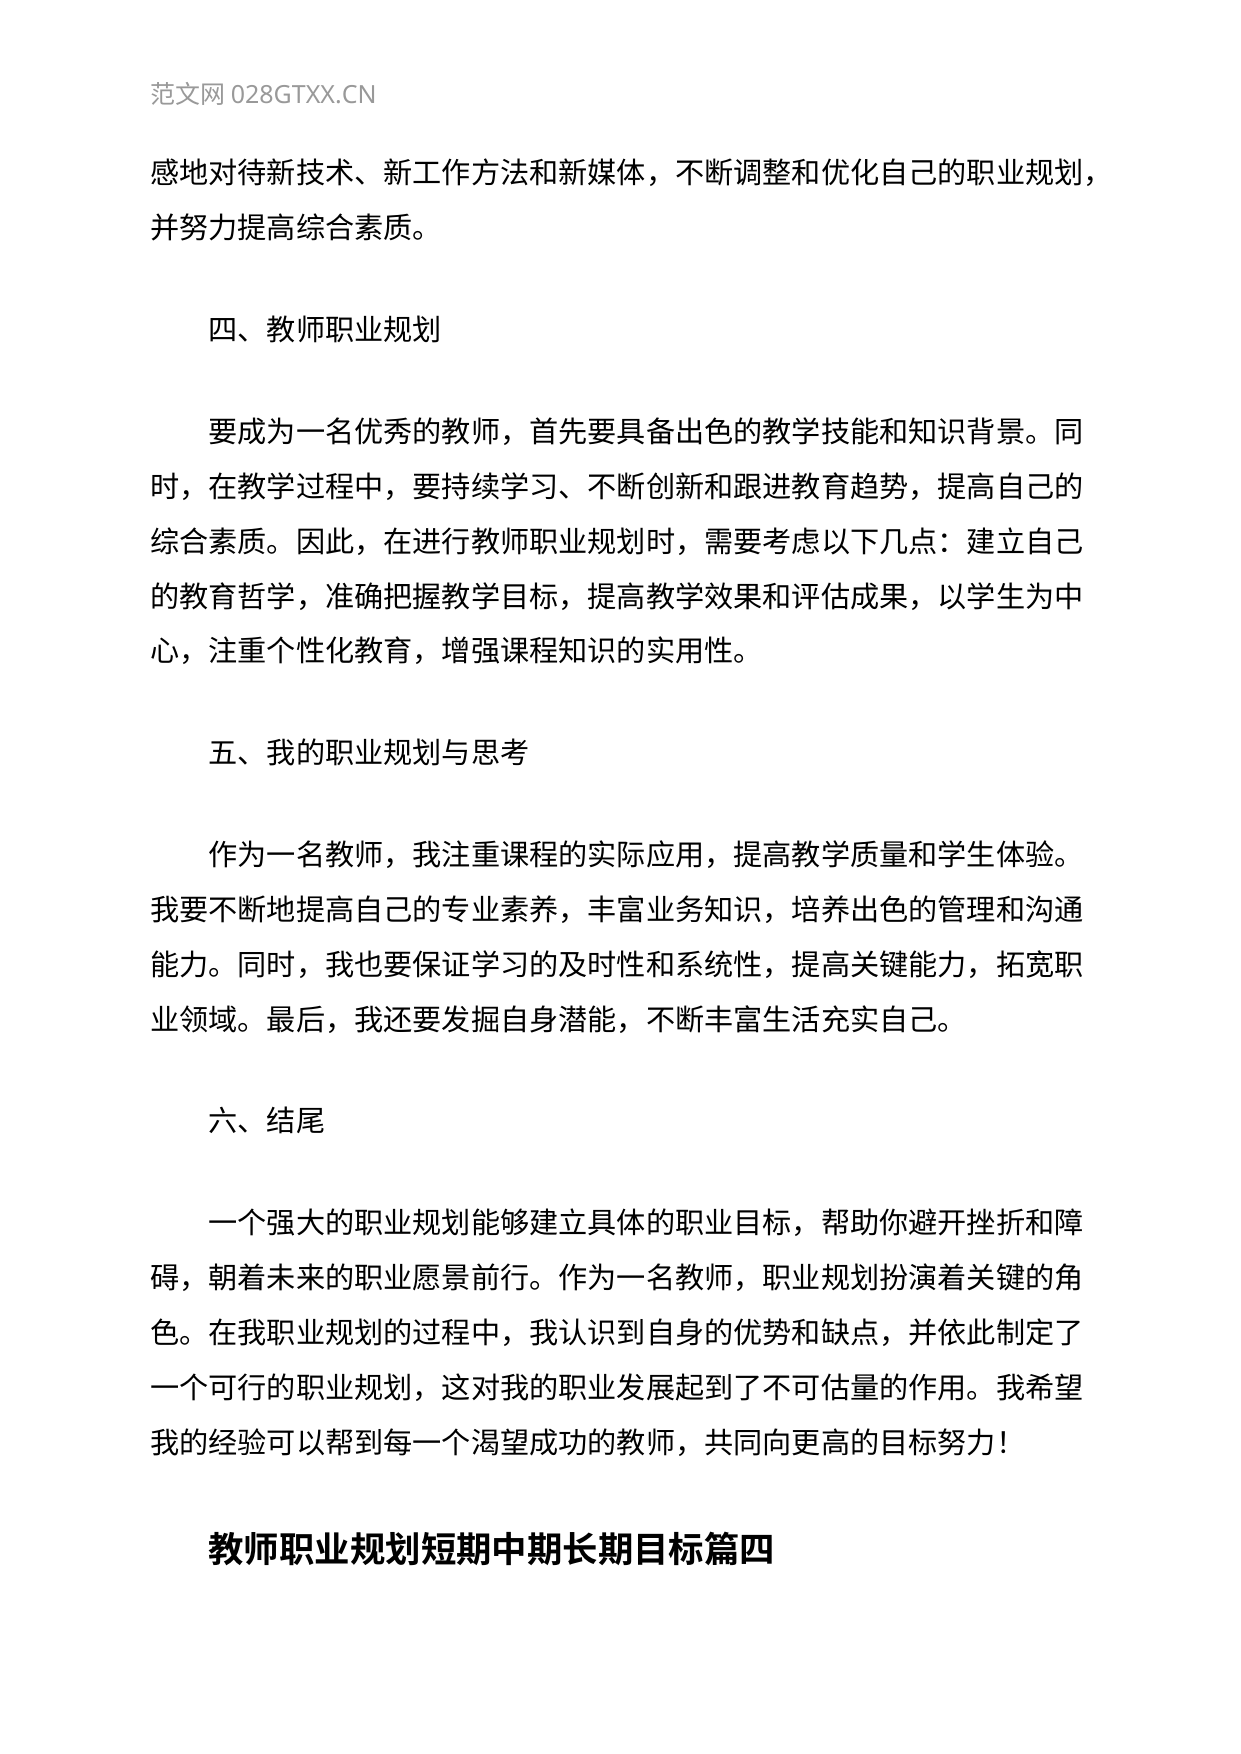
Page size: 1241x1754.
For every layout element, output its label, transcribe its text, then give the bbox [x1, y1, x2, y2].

text 一个强大的职业规划能够建立具体的职业目标，帮助你避开挫折和障碍，朝着未来的职业愿景前行。作为一名教师，职业规划扮演着关键的角色。在我职业规划的过程中，我认识到自身的优势和缺点，并依此制定了一个可行的职业规划，这对我的职业发展起到了不可估量的作用。我希望我的经验可以帮到每一个渴望成功的教师，共同向更高的目标努力！ [150, 1200, 1090, 1462]
text 五、我的职业规划与思考 [150, 730, 1090, 772]
text 四、教师职业规划 [150, 307, 1090, 349]
text 六、结尾 [150, 1098, 1090, 1140]
text 作为一名教师，我注重课程的实际应用，提高教学质量和学生体验。我要不断地提高自己的专业素养，丰富业务知识，培养出色的管理和沟通能力。同时，我也要保证学习的及时性和系统性，提高关键能力，拓宽职业领域。最后，我还要发掘自身潜能，不断丰富生活充实自己。 [150, 832, 1090, 1038]
text 要成为一名优秀的教师，首先要具备出色的教学技能和知识背景。同时，在教学过程中，要持续学习、不断创新和跟进教育趋势，提高自己的综合素质。因此，在进行教师职业规划时，需要考虑以下几点：建立自己的教育哲学，准确把握教学目标，提高教学效果和评估成果，以学生为中心，注重个性化教育，增强课程知识的实用性。 [150, 408, 1090, 670]
text 教师职业规划短期中期长期目标篇四 [150, 1521, 1090, 1572]
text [150, 150, 1090, 247]
